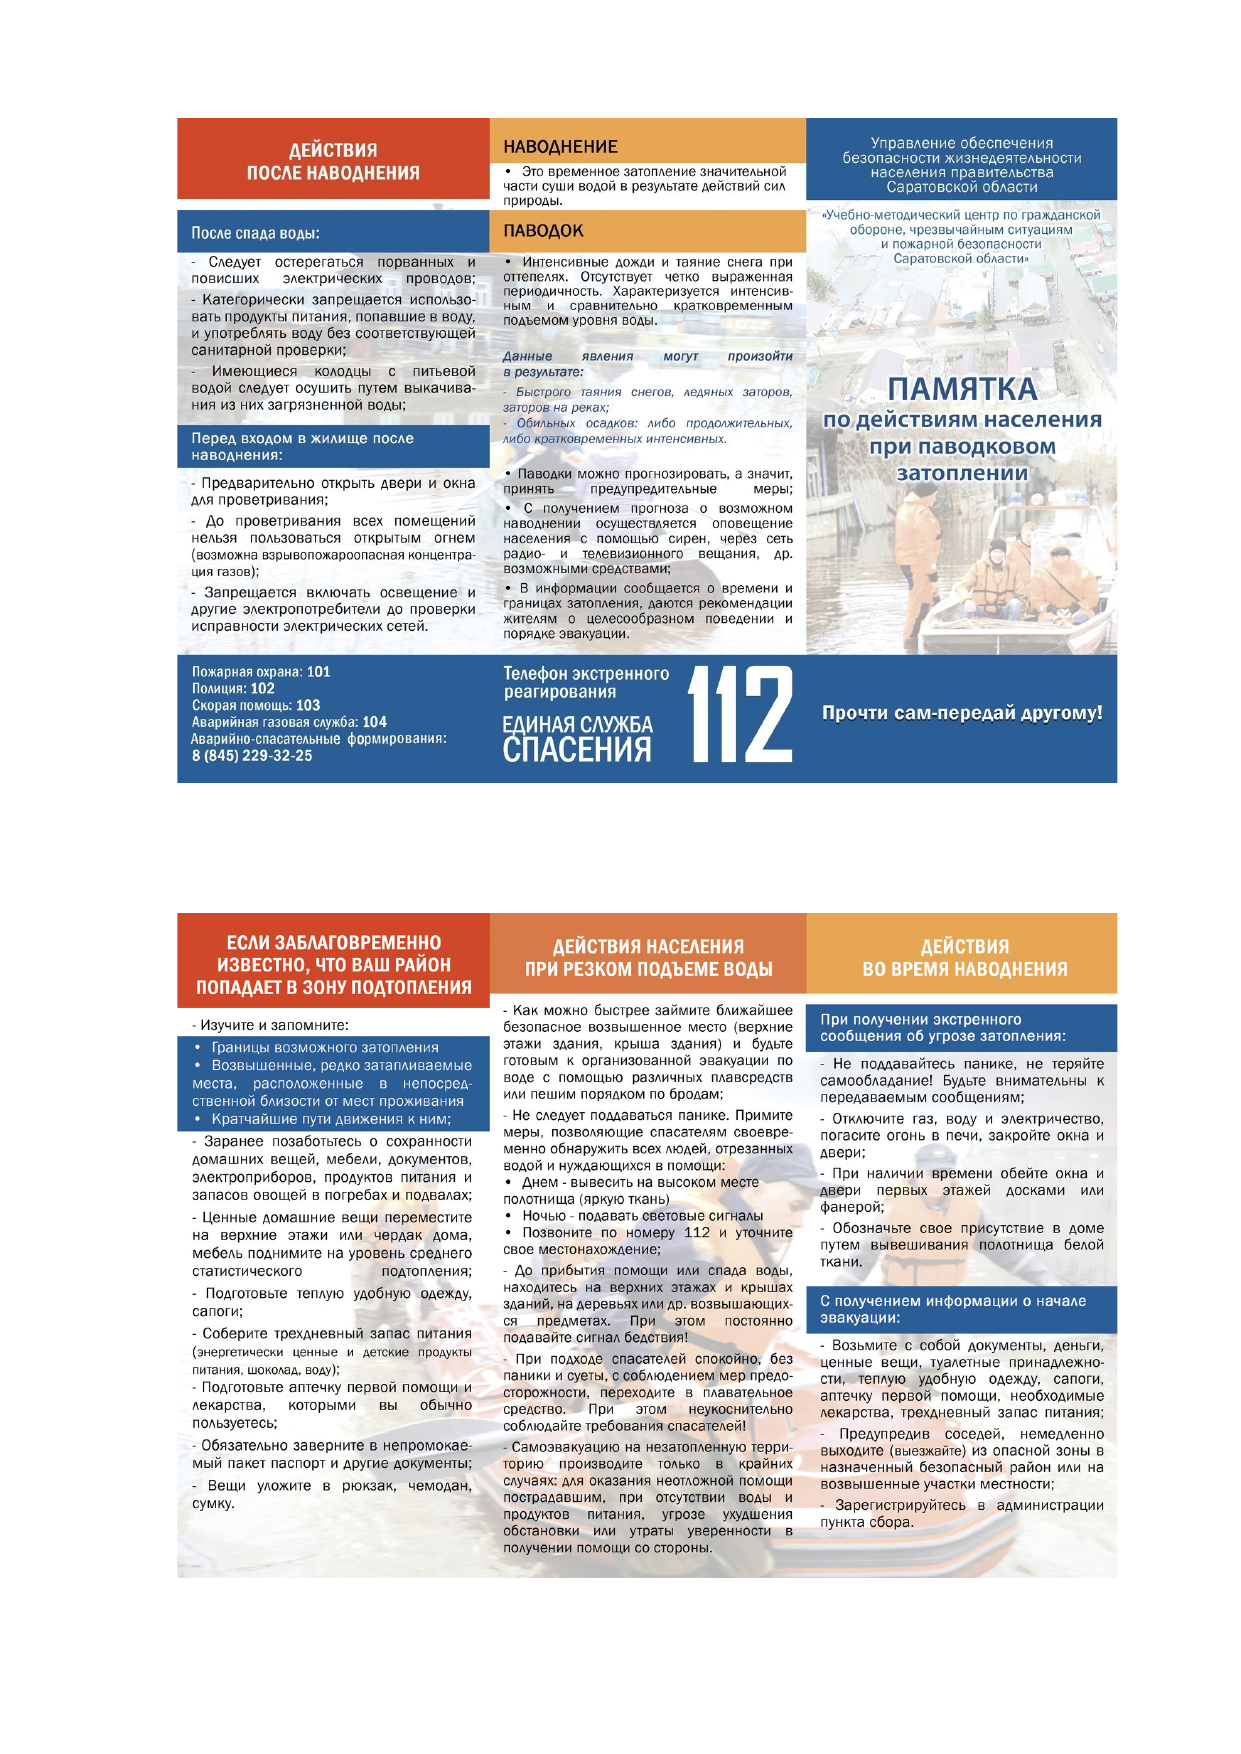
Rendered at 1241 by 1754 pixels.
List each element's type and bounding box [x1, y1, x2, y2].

picture [177, 118, 1118, 783]
picture [177, 913, 1118, 1578]
